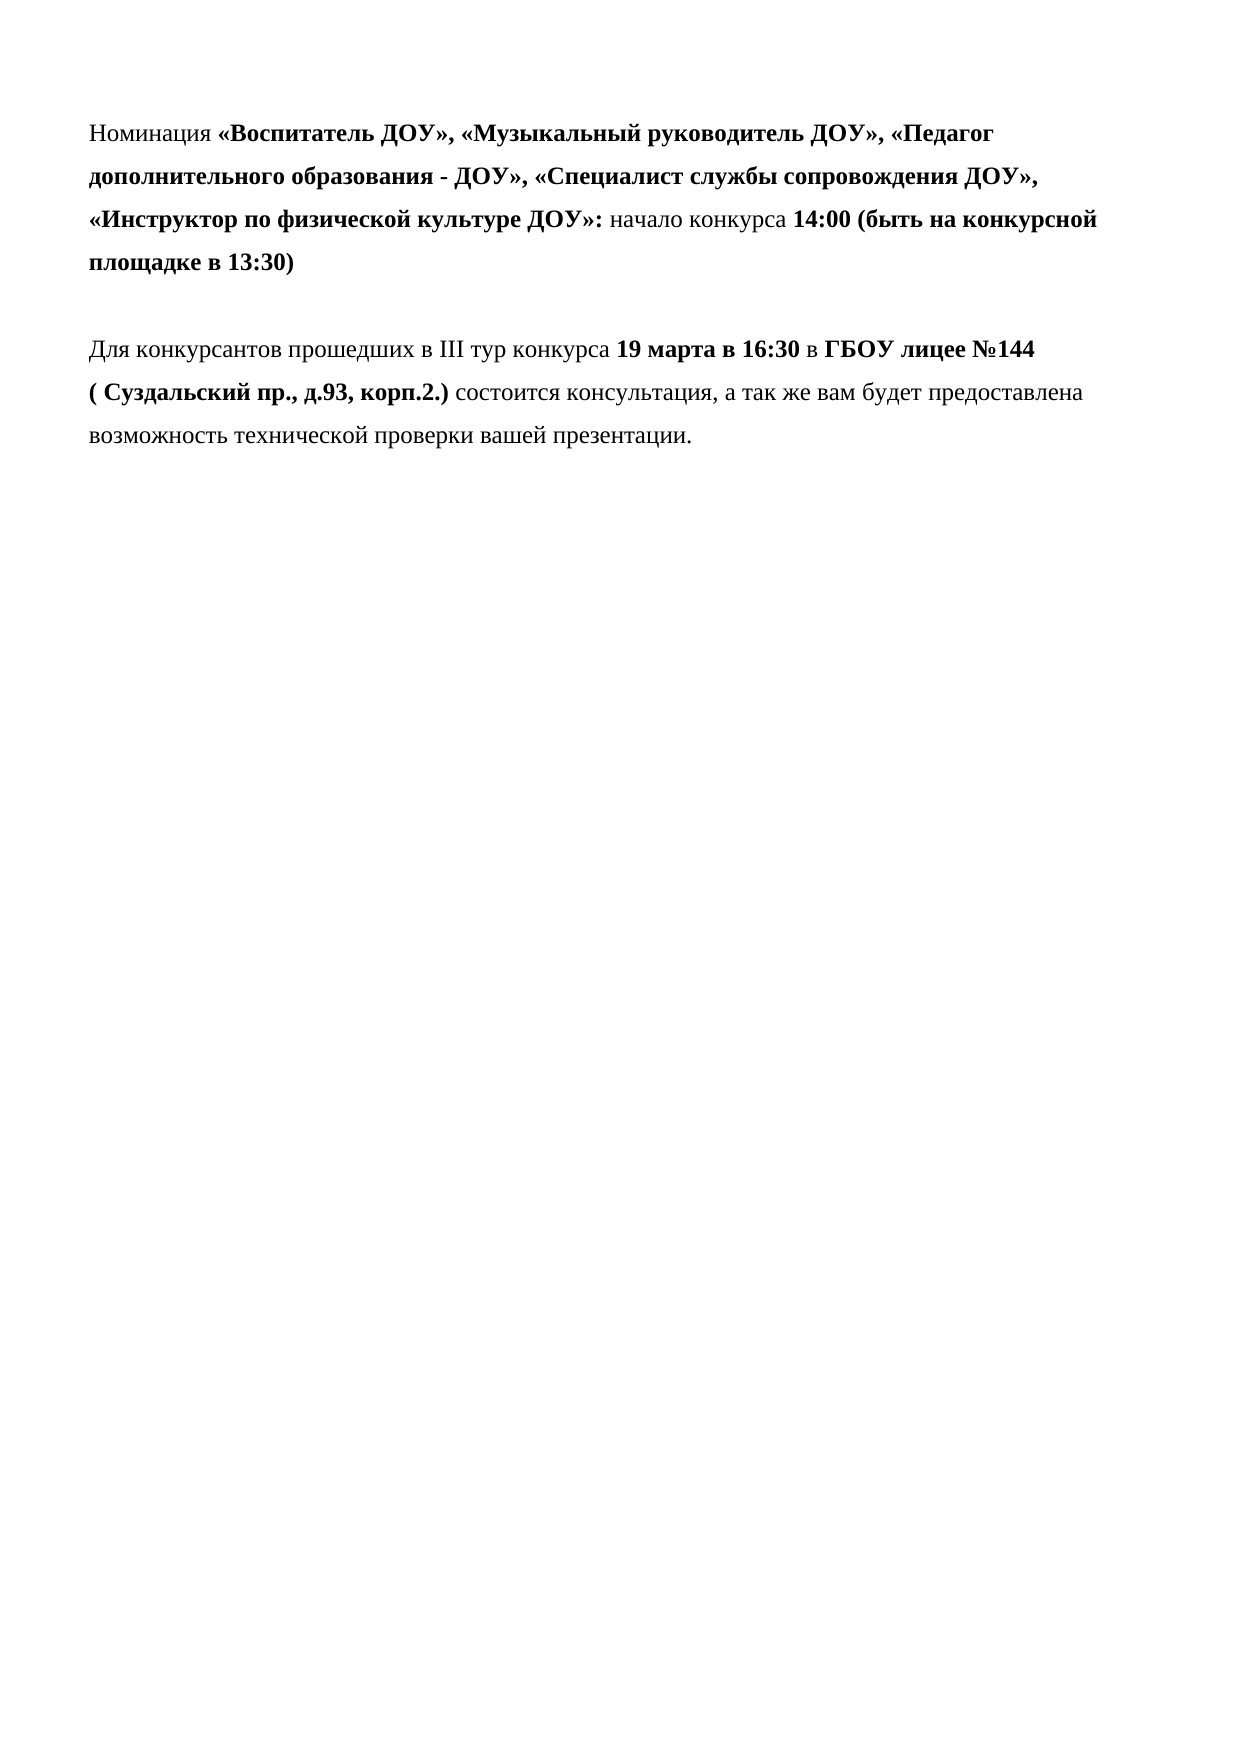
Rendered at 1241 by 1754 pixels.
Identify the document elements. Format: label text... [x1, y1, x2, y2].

text Для конкурсантов прошедших в III тур конкурса 19 марта в 16:30 в ГБОУ лицее №144 [89, 334, 1181, 362]
text Номинация «Воспитатель ДОУ», «Музыкальный руководитель ДОУ», «Педагог дополнительного образования - ДОУ», «Специалист службы сопровождения ДОУ», «Инструктор по физической культуре ДОУ»: начало конкурса 14:00 (быть на конкурсной площадке в 13:30) [89, 118, 1181, 276]
text ( Суздальский пр., д.93, корп.2.) состоится консультация, а так же вам будет предоставлена возможность технической проверки вашей презентации. [89, 377, 1181, 449]
